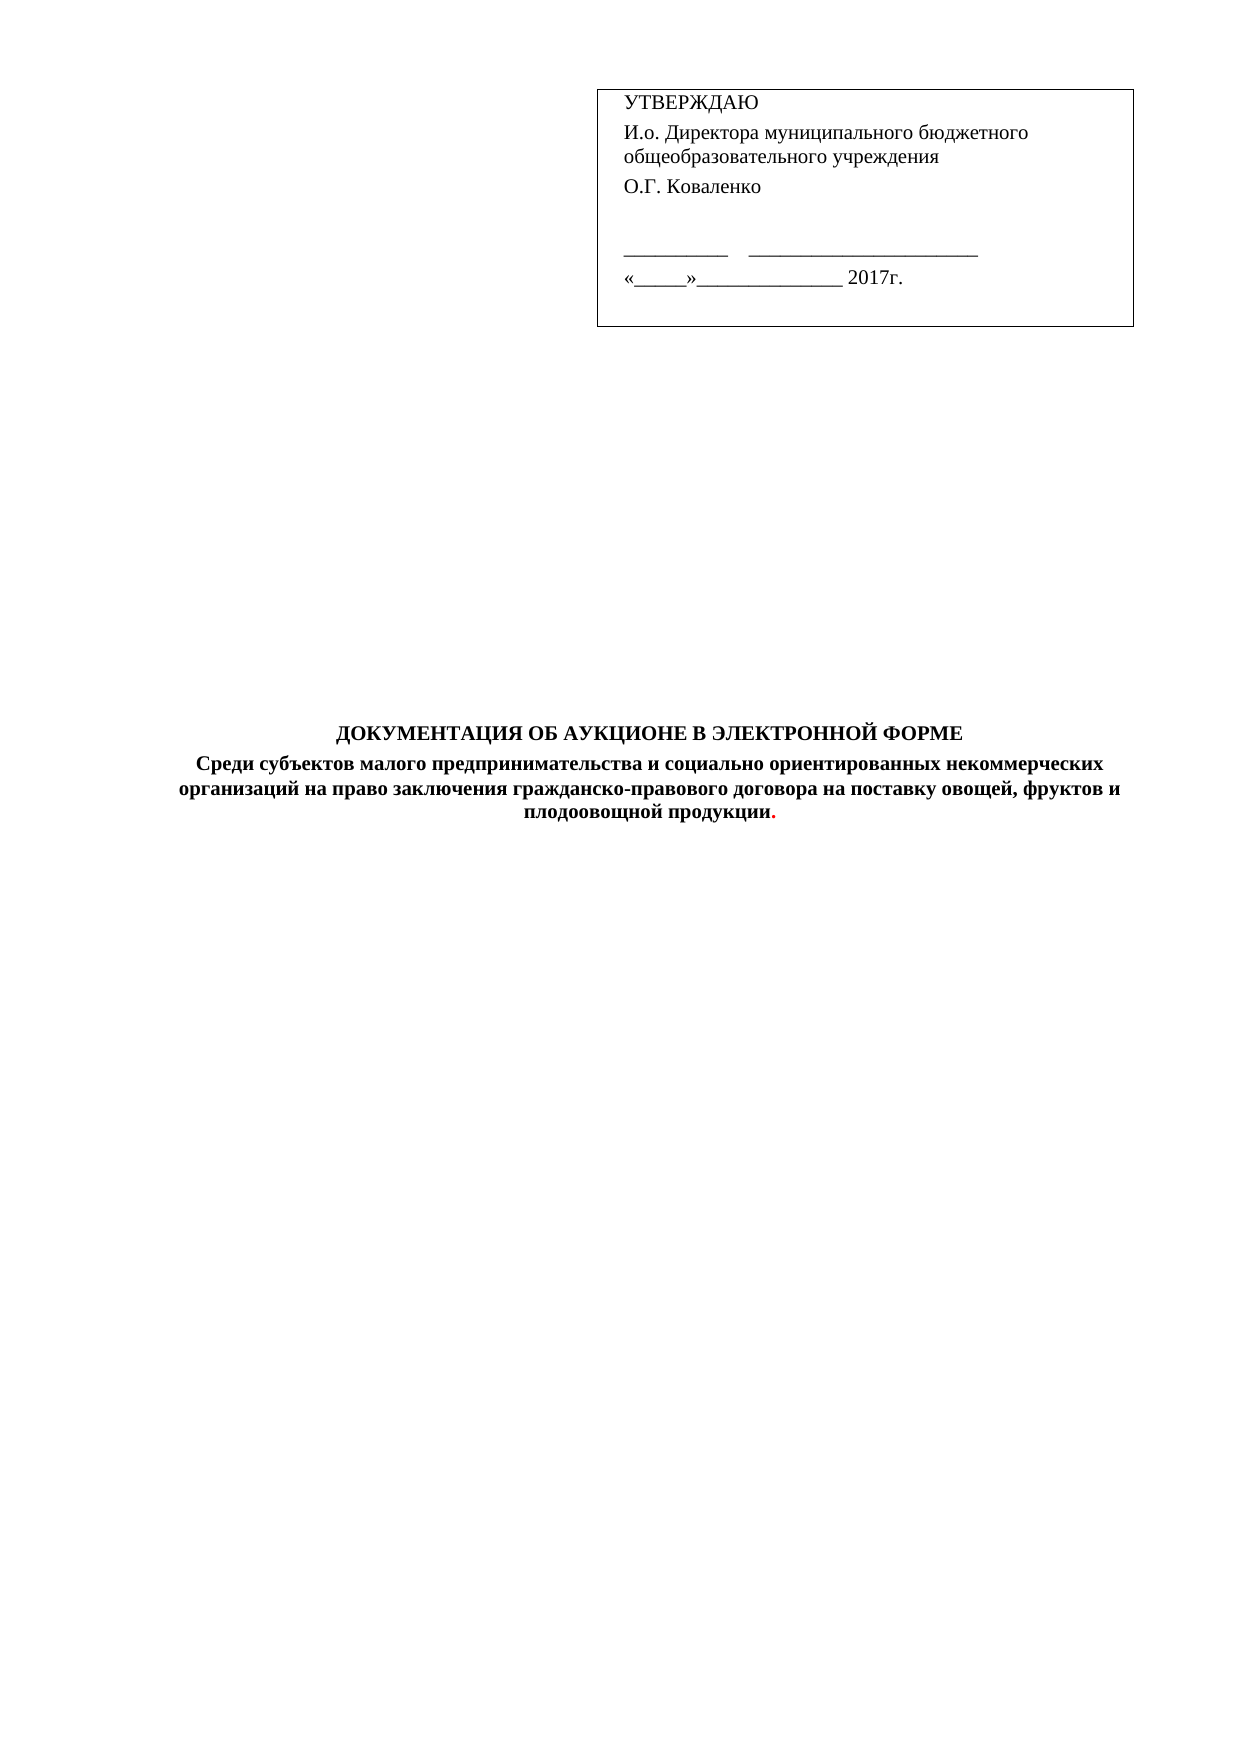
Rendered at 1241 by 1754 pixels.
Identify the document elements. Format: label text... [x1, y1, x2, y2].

text ДОКУМЕНТАЦИЯ ОБ АУКЦИОНЕ В ЭЛЕКТРОННОЙ ФОРМЕ [148, 721, 1152, 745]
table_header УТВЕРЖДАЮ И.о. Директора муниципального бюджетного общеобразовательного учреждения О.Г. Коваленко __________ ______________________ «_____»______________ 2017г. [598, 90, 1133, 326]
text Среди субъектов малого предпринимательства и социально ориентированных некоммерческих организаций на право заключения гражданско-правового договора на поставку овощей, фруктов и плодоовощной продукции. [148, 751, 1152, 876]
